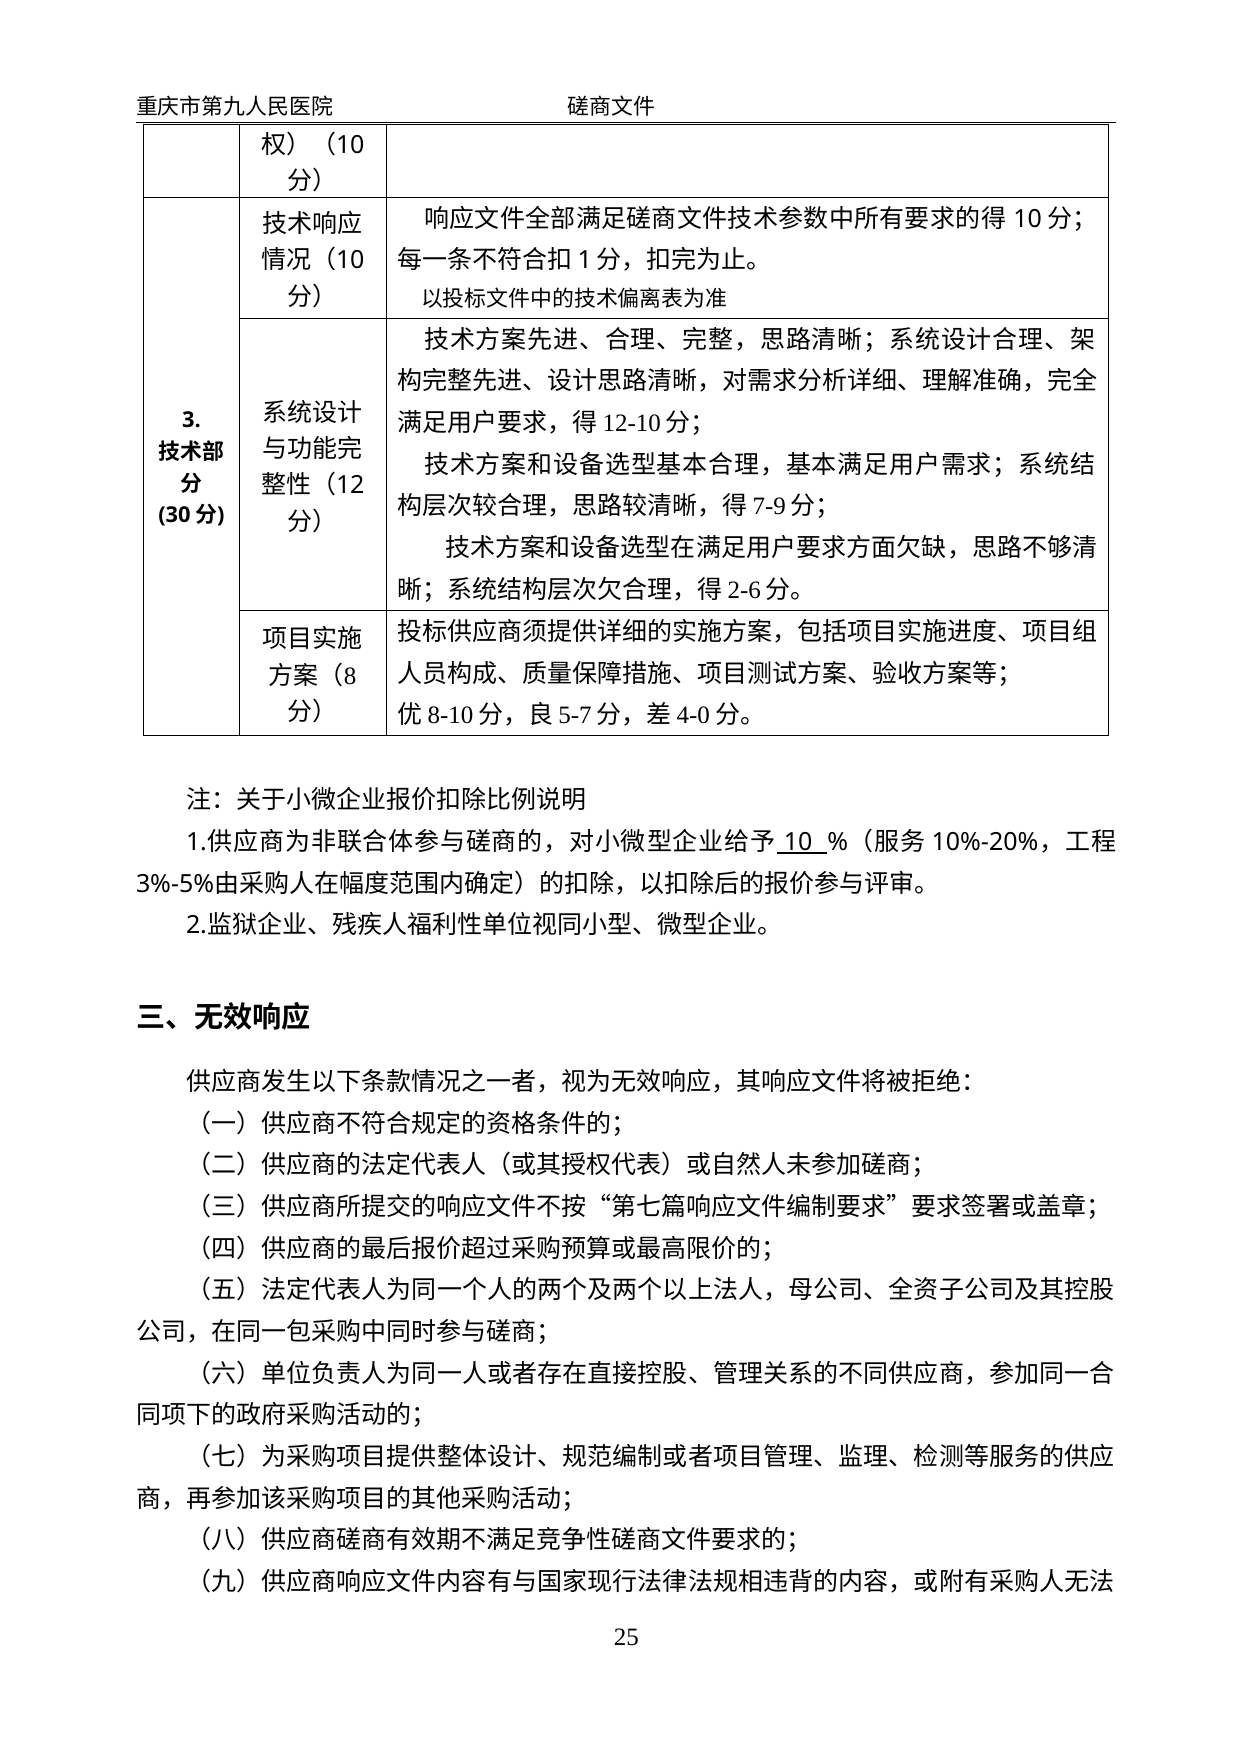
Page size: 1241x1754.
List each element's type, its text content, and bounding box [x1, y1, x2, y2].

table_cell 技术响应情况（10分） [240, 198, 386, 318]
text 供应商发生以下条款情况之一者，视为无效响应，其响应文件将被拒绝： [136, 1057, 1116, 1099]
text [136, 1557, 1116, 1599]
table_cell 投标供应商须提供详细的实施方案，包括项目实施进度、项目组人员构成、质量保障措施、项目测试方案、验收方案等； 优8-10分，良5-7分，差4-0分。 [387, 611, 1108, 735]
text 注：关于小微企业报价扣除比例说明 [136, 775, 1116, 817]
text （六）单位负责人为同一人或者存在直接控股、管理关系的不同供应商，参加同一合同项下的政府采购活动的； [136, 1349, 1116, 1432]
text 1.供应商为非联合体参与磋商的，对小微型企业给予 10 %（服务10%-20%，工程3%-5%由采购人在幅度范围内确定）的扣除，以扣除后的报价参与评审。 [136, 817, 1116, 900]
text （二）供应商的法定代表人（或其授权代表）或自然人未参加磋商； [136, 1141, 1116, 1182]
text （八）供应商磋商有效期不满足竞争性磋商文件要求的； [136, 1516, 1116, 1557]
table_cell 项目实施方案（8分） [240, 611, 386, 735]
subtitle 三、无效响应 [136, 994, 1116, 1036]
text （三）供应商所提交的响应文件不按“第七篇响应文件编制要求”要求签署或盖章； [136, 1182, 1116, 1224]
text （一）供应商不符合规定的资格条件的； [136, 1099, 1116, 1141]
text （四）供应商的最后报价超过采购预算或最高限价的； [136, 1224, 1116, 1266]
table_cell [240, 125, 386, 197]
table_cell 系统设计与功能完整性（12分） [240, 319, 386, 610]
text 2.监狱企业、残疾人福利性单位视同小型、微型企业。 [136, 900, 1116, 942]
text （七）为采购项目提供整体设计、规范编制或者项目管理、监理、检测等服务的供应商，再参加该采购项目的其他采购活动； [136, 1432, 1116, 1516]
text （五）法定代表人为同一个人的两个及两个以上法人，母公司、全资子公司及其控股公司，在同一包采购中同时参与磋商； [136, 1266, 1116, 1349]
table_cell 响应文件全部满足磋商文件技术参数中所有要求的得10分；每一条不符合扣1分，扣完为止。 以投标文件中的技术偏离表为准 [387, 198, 1108, 318]
table_cell 技术方案先进、合理、完整，思路清晰；系统设计合理、架构完整先进、设计思路清晰，对需求分析详细、理解准确，完全满足用户要求，得12-10分； 技术方案和设备选型基本合理，基本满足用户需求；系统结构层次较合理，思路较清晰，得7-9分； 技术方案和设备选型在满足用户要求方面欠缺，思路不够清晰；系统结构层次欠合理，得2-6分。 [387, 319, 1108, 610]
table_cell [387, 125, 1108, 197]
table_cell 3. 技术部分 (30分) [144, 198, 239, 735]
